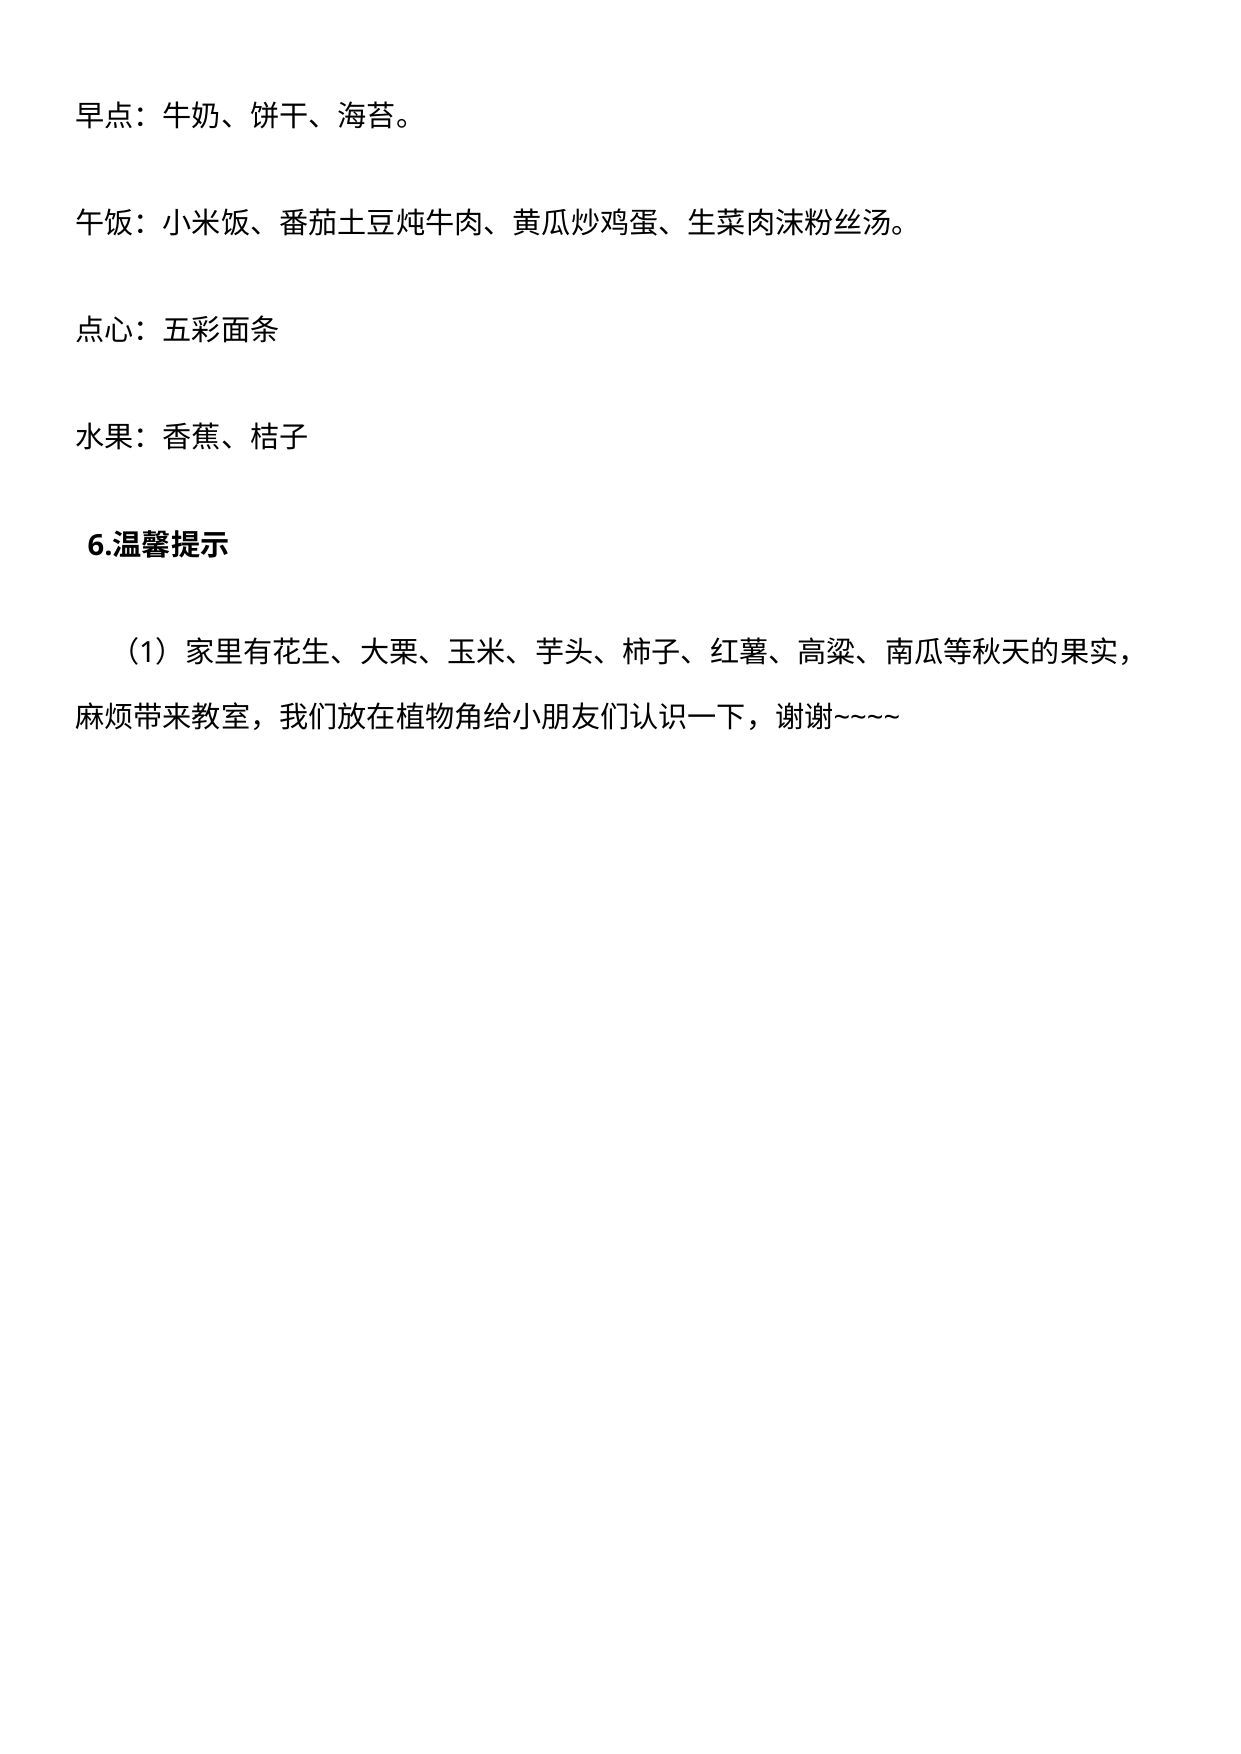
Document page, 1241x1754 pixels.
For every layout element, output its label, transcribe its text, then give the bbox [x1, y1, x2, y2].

text 早点：牛奶、饼干、海苔。 [75, 81, 1165, 146]
text （1）家里有花生、大栗、玉米、芋头、柿子、红薯、高粱、南瓜等秋天的果实，麻烦带来教室，我们放在植物角给小朋友们认识一下，谢谢~~~~ [75, 617, 1165, 747]
text 水果：香蕉、桔子 [75, 403, 1165, 468]
list 6.温馨提示 [87, 510, 1165, 575]
text 午饭：小米饭、番茄土豆炖牛肉、黄瓜炒鸡蛋、生菜肉沫粉丝汤。 [75, 188, 1165, 253]
text 点心：五彩面条 [75, 295, 1165, 360]
